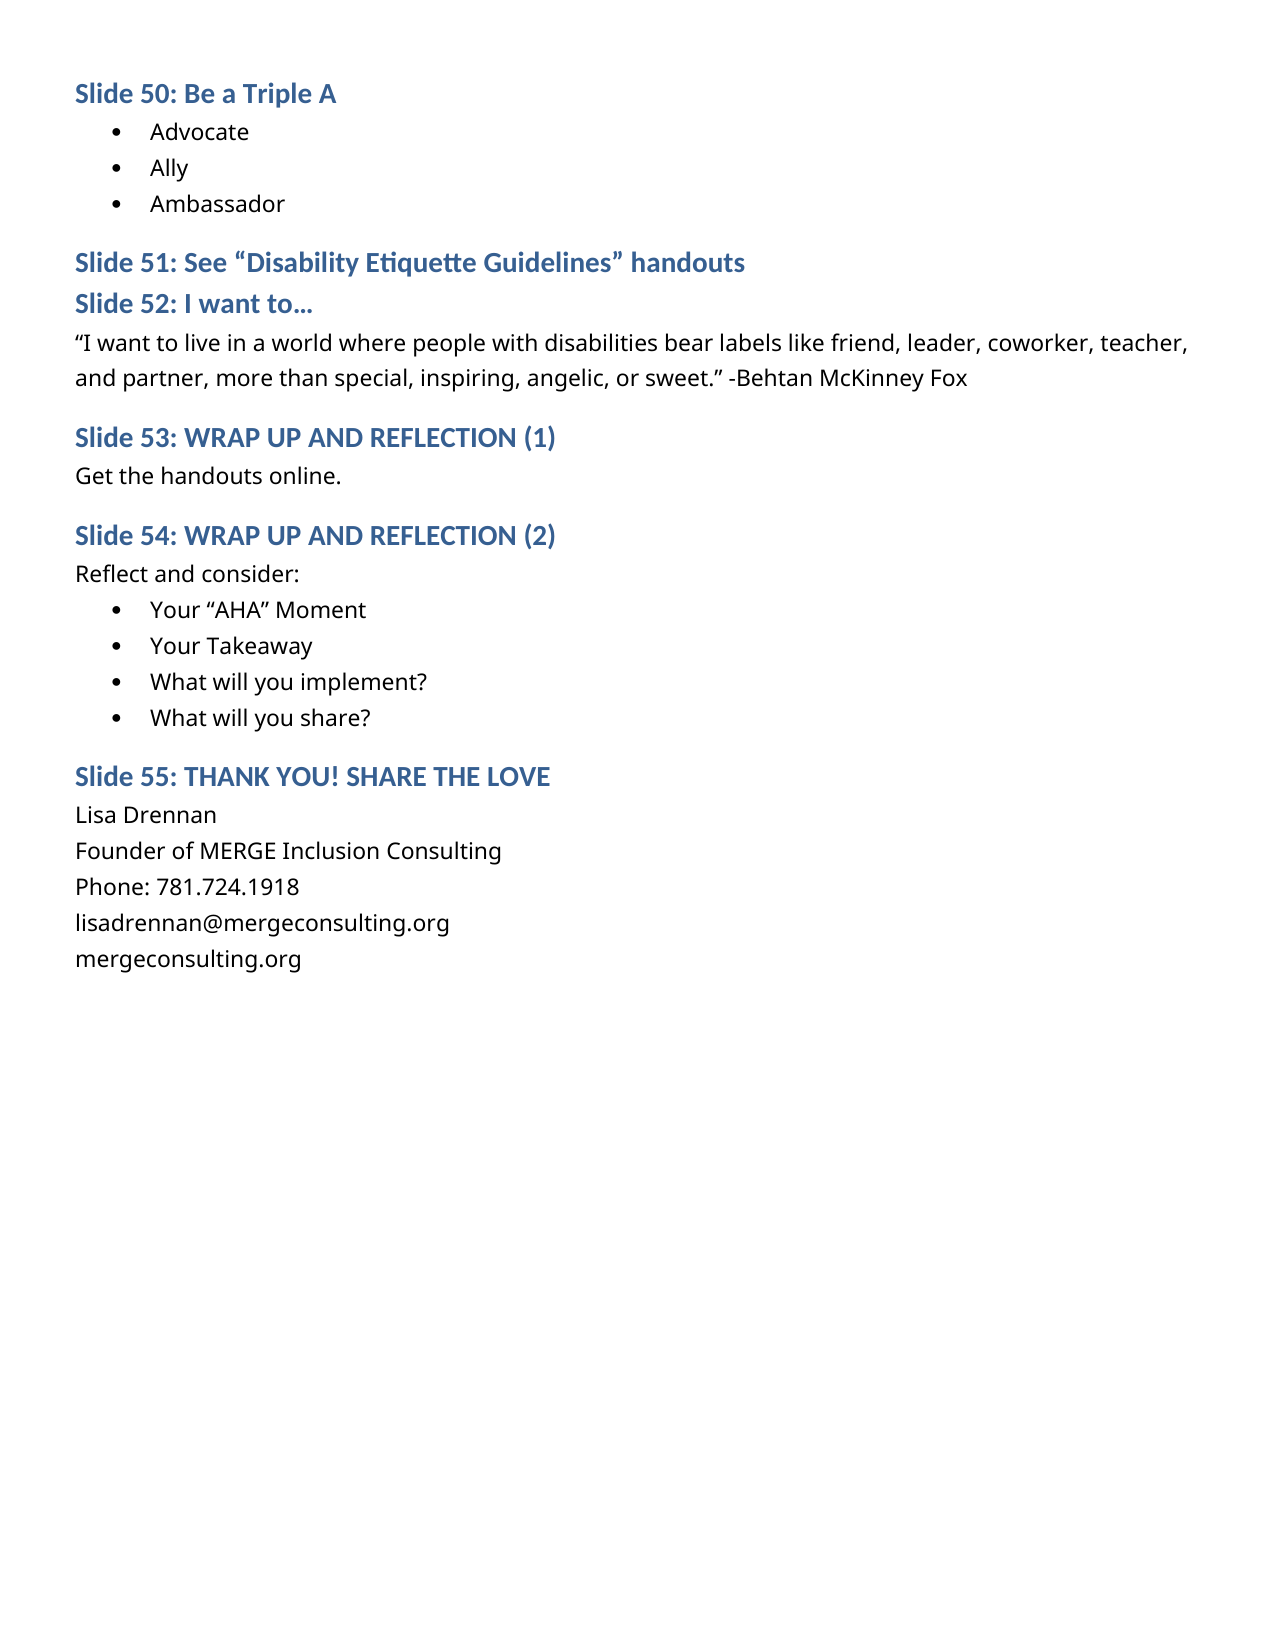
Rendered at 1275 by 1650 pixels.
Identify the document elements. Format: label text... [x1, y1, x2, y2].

subtitle Slide 53: WRAP UP AND REFLECTION (1) [75, 419, 1200, 455]
list Ambassador [112, 188, 1200, 219]
text “I want to live in a world where people with disabilities bear labels like friend, leader, coworker, teacher, and partner, more than special, inspiring, angelic, or sweet.” -Behtan McKinney Fox [75, 326, 1200, 394]
text Founder of MERGE Inclusion Consulting [75, 835, 1200, 866]
subtitle Slide 52: I want to… [75, 286, 1200, 321]
text lisadrennan@mergeconsulting.org [75, 907, 1200, 938]
text Get the handouts online. [75, 460, 1200, 491]
subtitle Slide 54: WRAP UP AND REFLECTION (2) [75, 517, 1200, 552]
subtitle Slide 50: Be a Triple A [75, 75, 1200, 111]
subtitle Slide 51: See “Disability Etiquette Guidelines” handouts [75, 244, 1200, 280]
list What will you share? [112, 702, 1200, 733]
list Advocate [112, 116, 1200, 147]
text Phone: 781.724.1918 [75, 871, 1200, 902]
text Reflect and consider: [75, 558, 1200, 589]
subtitle Slide 55: THANK YOU! SHARE THE LOVE [75, 758, 1200, 794]
text Lisa Drennan [75, 799, 1200, 831]
list What will you implement? [112, 666, 1200, 697]
text mergeconsulting.org [75, 943, 1200, 974]
list Ally [112, 152, 1200, 183]
list Your “AHA” Moment [112, 594, 1200, 625]
list Your Takeaway [112, 630, 1200, 661]
